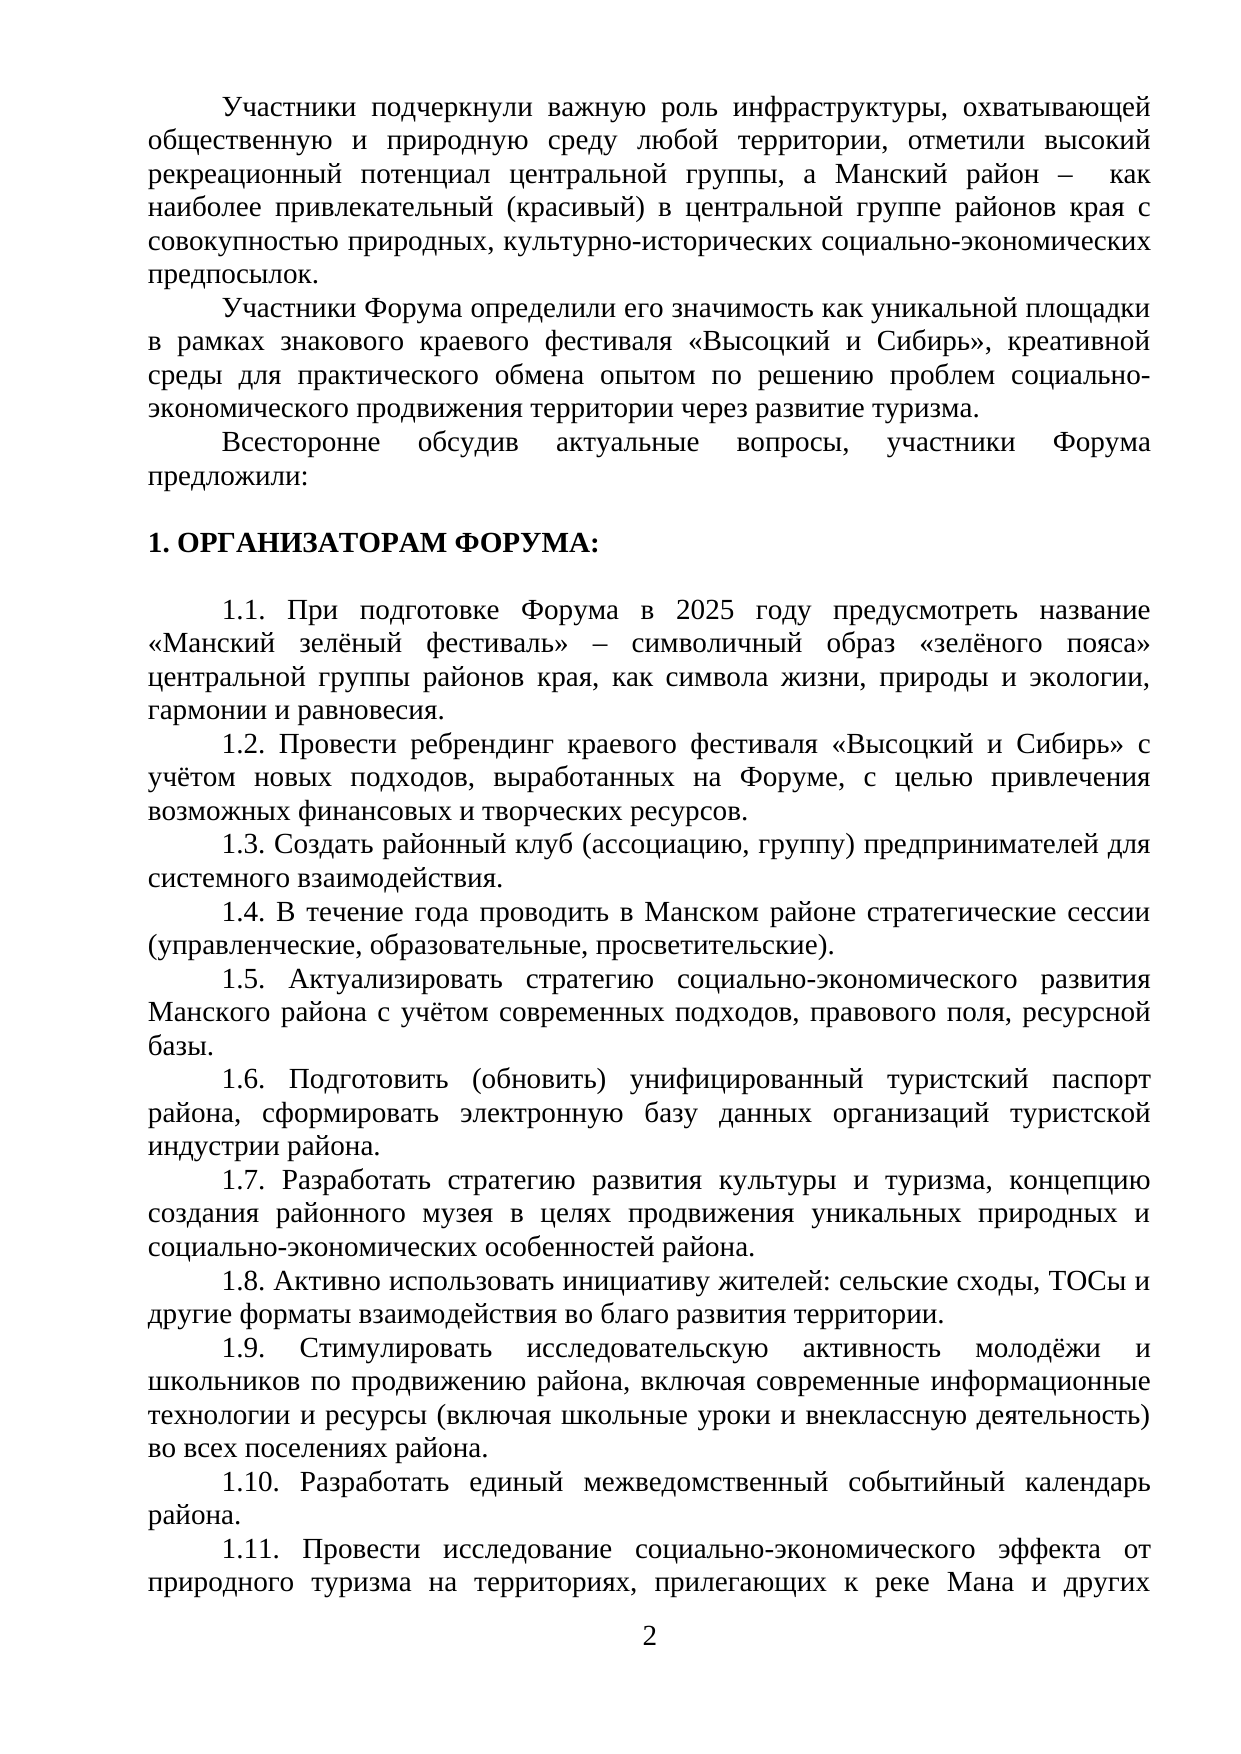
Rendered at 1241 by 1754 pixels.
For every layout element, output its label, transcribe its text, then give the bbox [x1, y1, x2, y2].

text 1.6. Подготовить (обновить) унифицированный туристский паспорт района, сформировать электронную базу данных организаций туристской индустрии района. [148, 1061, 1152, 1162]
text 1.3. Создать районный клуб (ассоциацию, группу) предпринимателей для системного взаимодействия. [148, 827, 1152, 894]
text Участники подчеркнули важную роль инфраструктуры, охватывающей общественную и природную среду любой территории, отметили высокий рекреационный потенциал центральной группы, а Манский район – как наиболее привлекательный (красивый) в центральной группе районов края с совокупностью природных, культурно-исторических социально-экономических предпосылок. [148, 89, 1152, 290]
text Участники Форума определили его значимость как уникальной площадки в рамках знакового краевого фестиваля «Высоцкий и Сибирь», креативной среды для практического обмена опытом по решению проблем социально-экономического продвижения территории через развитие туризма. [148, 290, 1152, 424]
text 1.8. Активно использовать инициативу жителей: сельские сходы, ТОСы и другие форматы взаимодействия во благо развития территории. [148, 1263, 1152, 1330]
text 1.9. Стимулировать исследовательскую активность молодёжи и школьников по продвижению района, включая современные информационные технологии и ресурсы (включая школьные уроки и внеклассную деятельность) во всех поселениях района. [148, 1330, 1152, 1464]
text 1.7. Разработать стратегию развития культуры и туризма, концепцию создания районного музея в целях продвижения уникальных природных и социально-экономических особенностей района. [148, 1162, 1152, 1263]
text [148, 1531, 1152, 1598]
text 1.5. Актуализировать стратегию социально-экономического развития Манского района с учётом современных подходов, правового поля, ресурсной базы. [148, 961, 1152, 1061]
text 1.10. Разработать единый межведомственный событийный календарь района. [148, 1464, 1152, 1531]
text 1.2. Провести ребрендинг краевого фестиваля «Высоцкий и Сибирь» с учётом новых подходов, выработанных на Форуме, с целью привлечения возможных финансовых и творческих ресурсов. [148, 726, 1152, 827]
text 1.1. При подготовке Форума в 2025 году предусмотреть название «Манский зелёный фестиваль» – символичный образ «зелёного пояса» центральной группы районов края, как символа жизни, природы и экологии, гармонии и равновесия. [148, 592, 1152, 726]
text 1. ОРГАНИЗАТОРАМ ФОРУМА: [148, 525, 1152, 558]
text Всесторонне обсудив актуальные вопросы, участники Форума предложили: [148, 424, 1152, 491]
text 1.4. В течение года проводить в Манском районе стратегические сессии (управленческие, образовательные, просветительские). [148, 894, 1152, 961]
